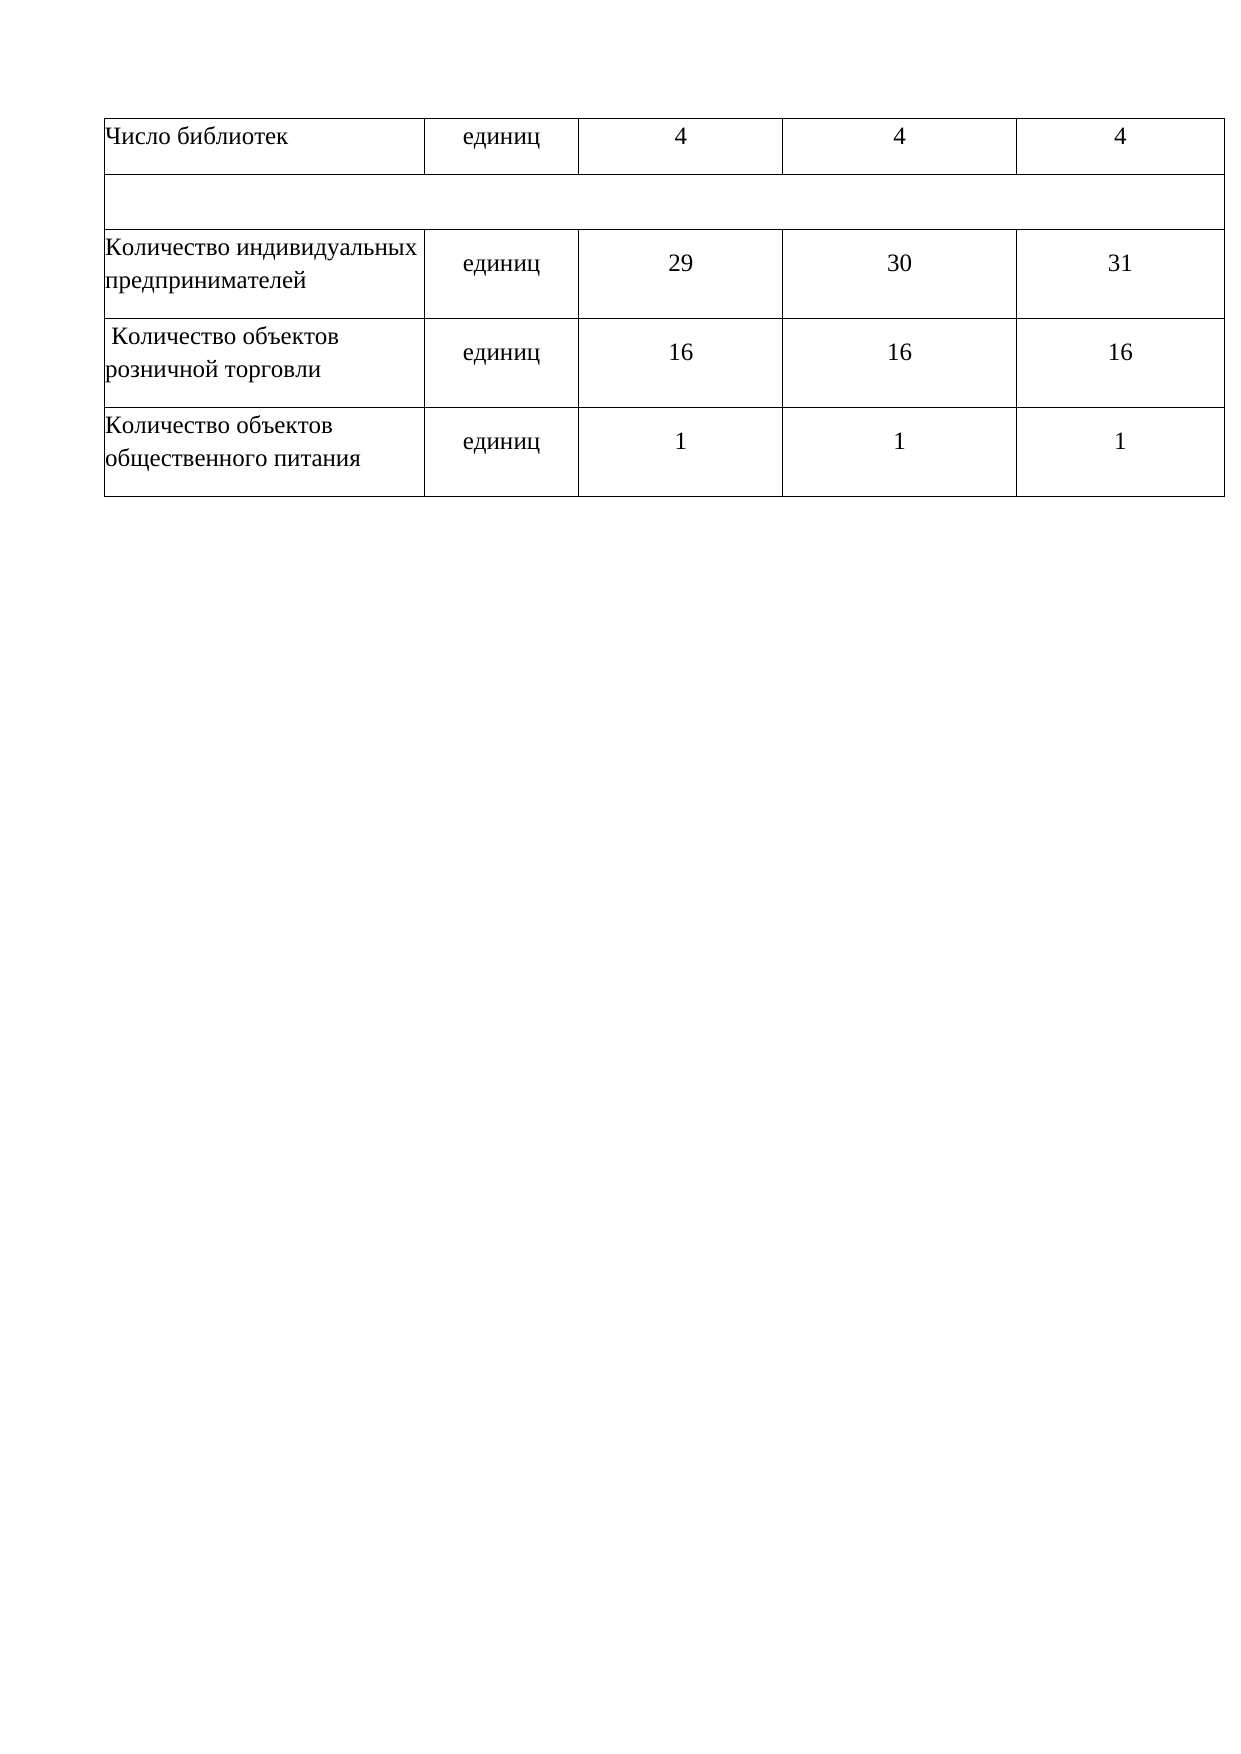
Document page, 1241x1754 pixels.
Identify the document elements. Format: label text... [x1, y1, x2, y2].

table_cell единиц [425, 319, 578, 407]
table_cell 29 [579, 230, 782, 318]
table_cell [105, 175, 1224, 229]
table_cell 16 [783, 319, 1016, 407]
table_cell 16 [579, 319, 782, 407]
table_cell единиц [425, 230, 578, 318]
table_cell 1 [1017, 408, 1224, 496]
table_cell 1 [579, 408, 782, 496]
table_cell 30 [783, 230, 1016, 318]
table_cell 4 [1017, 119, 1224, 174]
table_cell 16 [1017, 319, 1224, 407]
table_cell единиц [425, 408, 578, 496]
table_cell 1 [783, 408, 1016, 496]
table_cell Число библиотек [105, 119, 424, 174]
table_cell 31 [1017, 230, 1224, 318]
table_cell Количество объектов общественного питания [105, 408, 424, 496]
table_cell Количество индивидуальных предпринимателей [105, 230, 424, 318]
table_cell 4 [579, 119, 782, 174]
table_cell единиц [425, 119, 578, 174]
table_cell 4 [783, 119, 1016, 174]
table_cell Количество объектов розничной торговли [105, 319, 424, 407]
